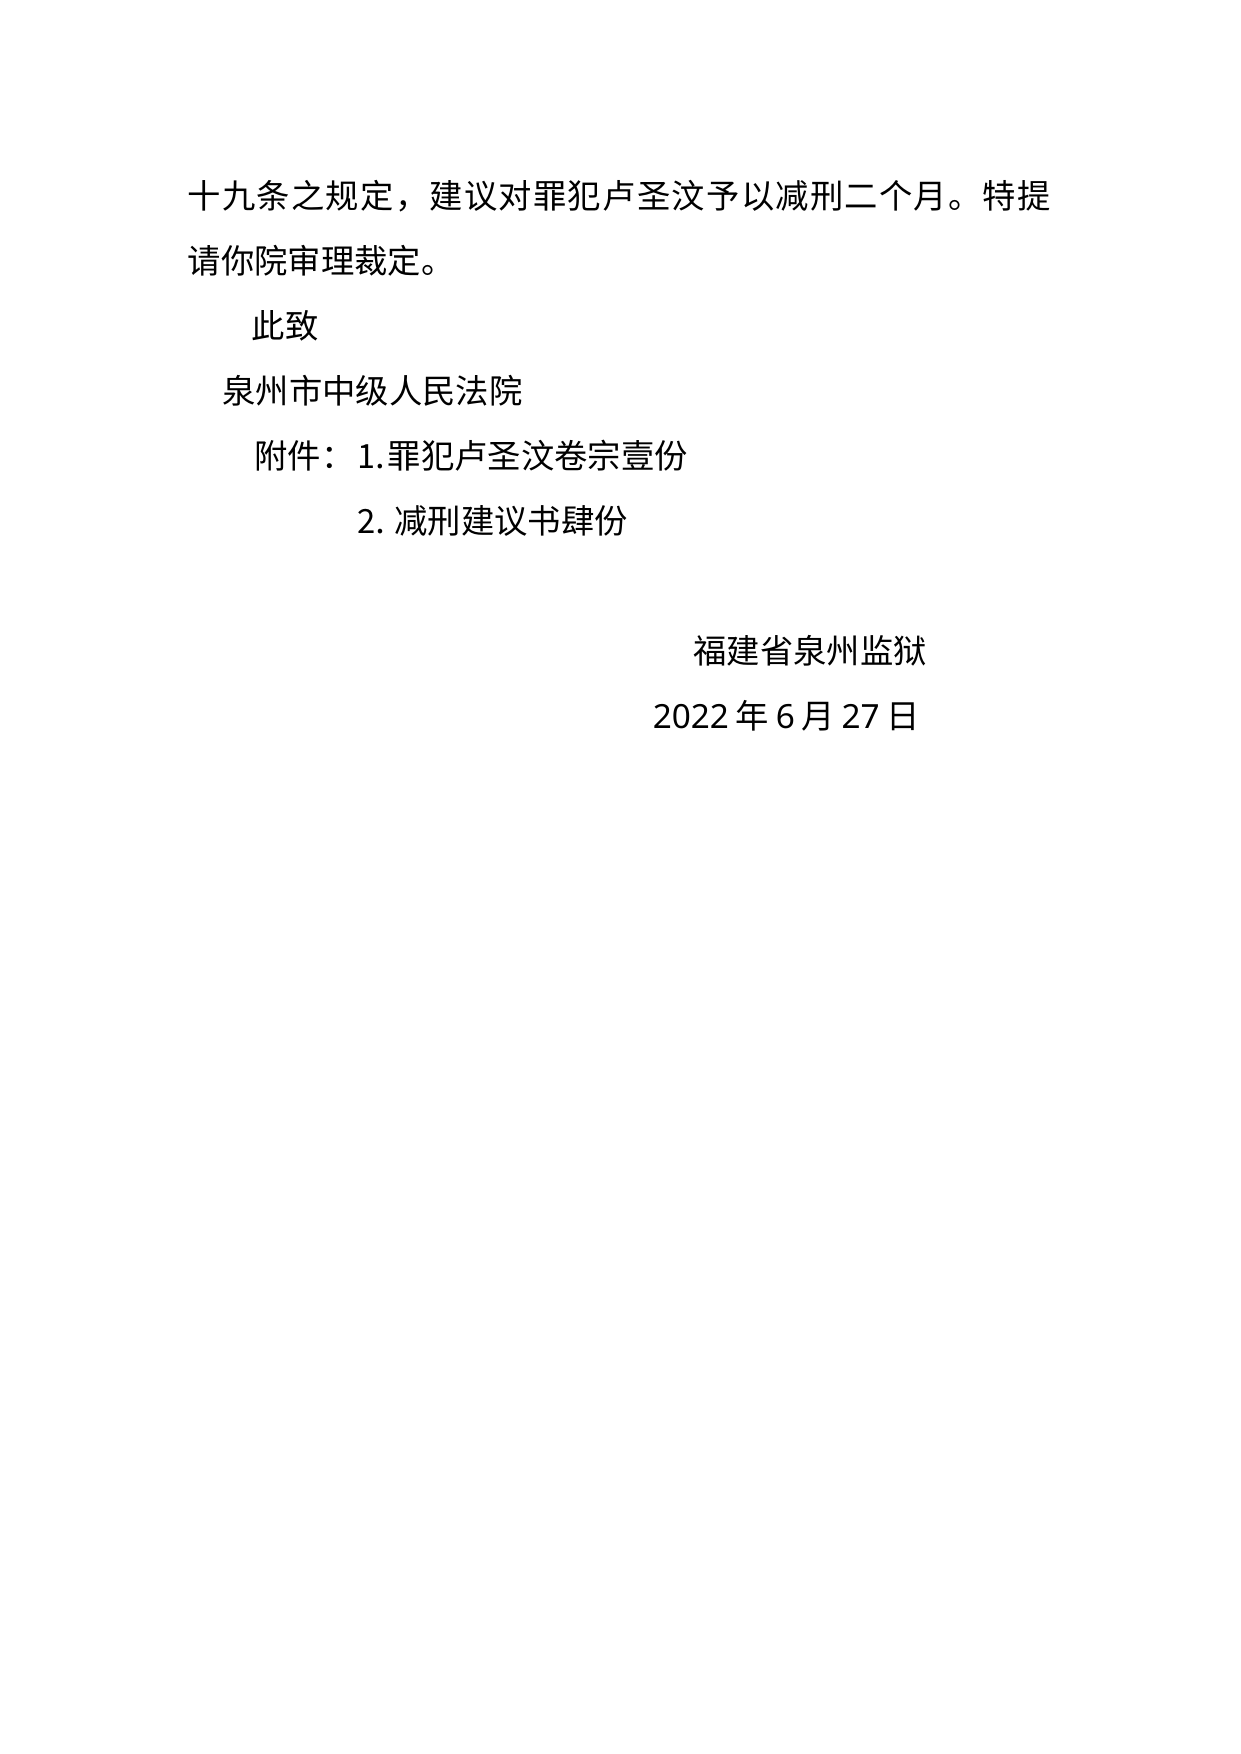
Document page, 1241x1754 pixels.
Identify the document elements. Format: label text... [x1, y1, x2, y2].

text 此致 [187, 292, 1058, 357]
text 附件：⒈罪犯卢圣汶卷宗壹份 [187, 422, 1053, 487]
text 泉州市中级人民法院 [187, 357, 1058, 422]
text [187, 162, 1053, 292]
text 福建省泉州监狱 [187, 617, 926, 682]
text ⒉减刑建议书肆份 [187, 487, 1058, 552]
text 2022年6月27日 [187, 682, 919, 747]
